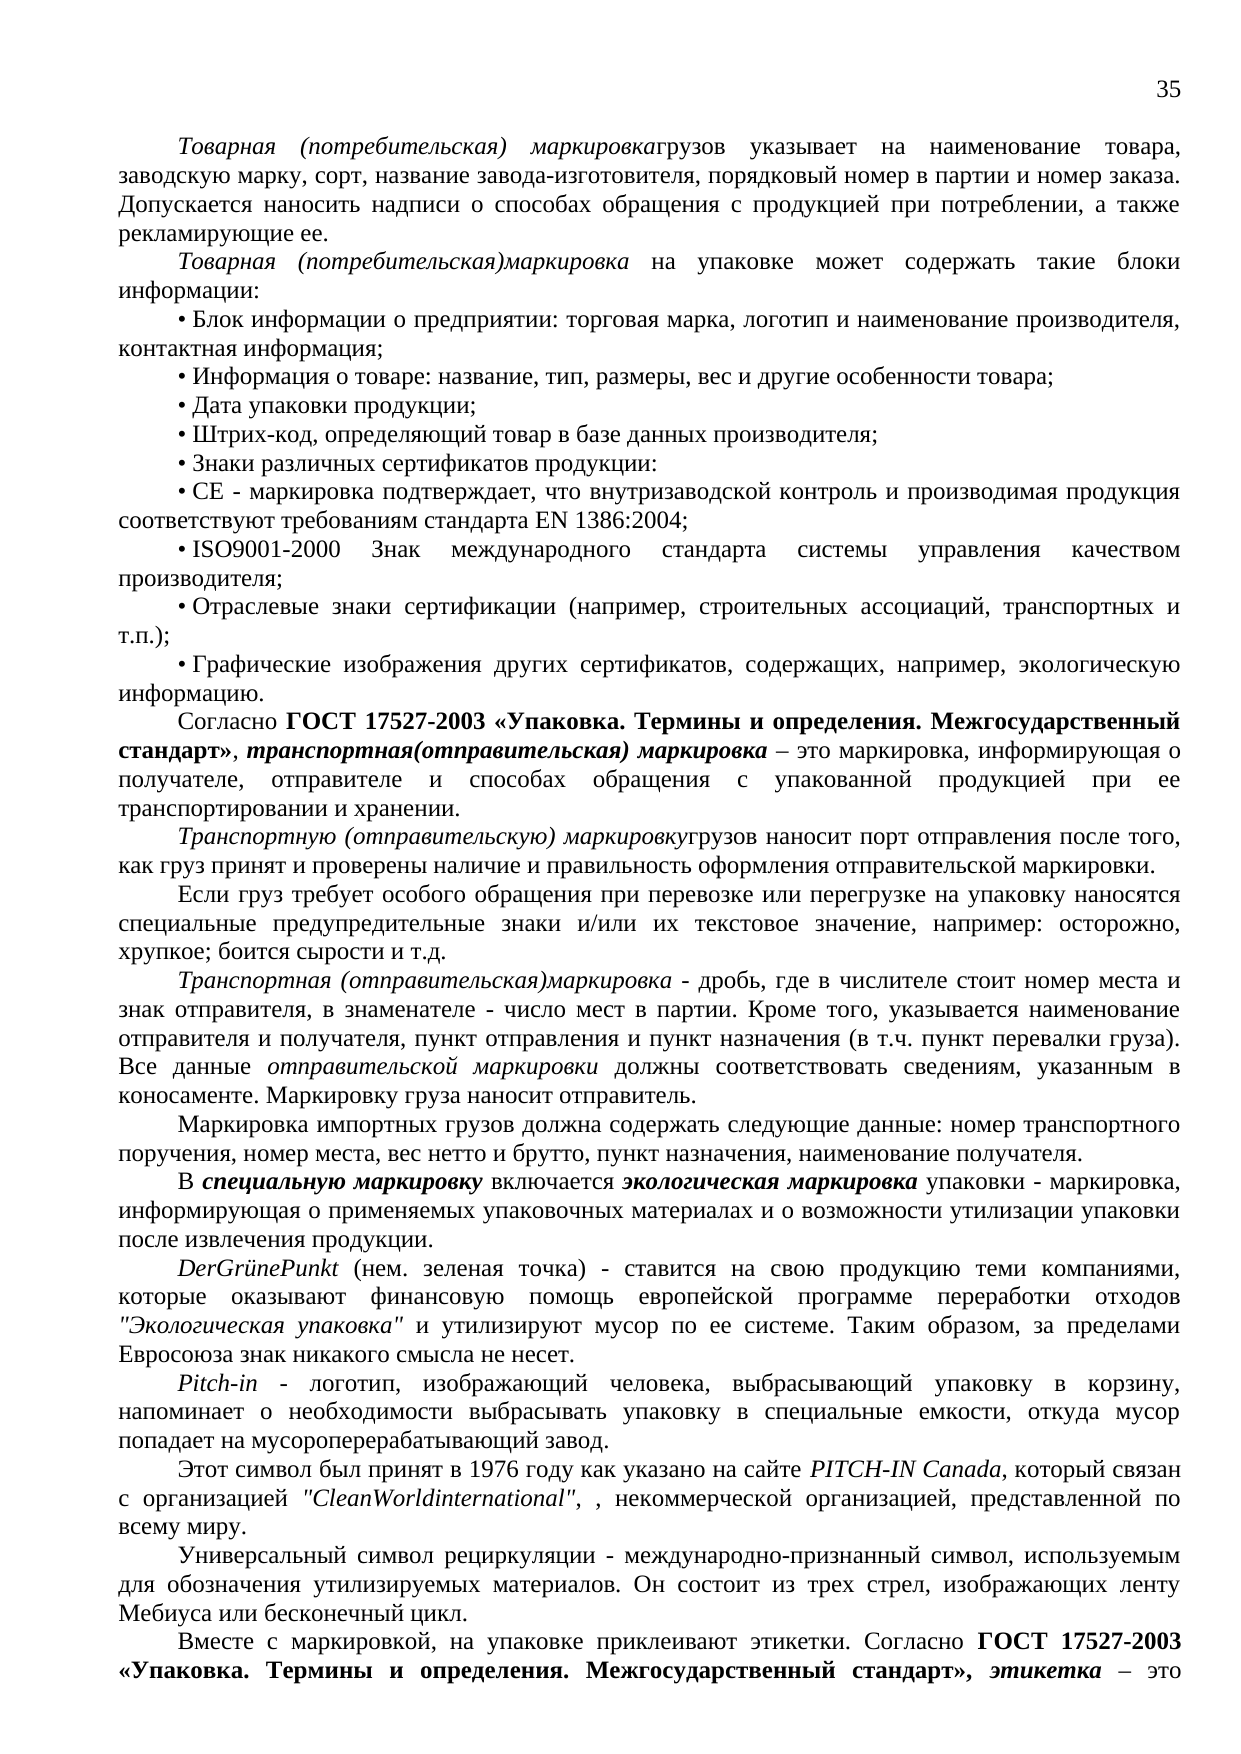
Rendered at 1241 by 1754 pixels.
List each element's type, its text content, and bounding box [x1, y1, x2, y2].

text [118, 1626, 1181, 1684]
list Информация о товаре: название, тип, размеры, вес и другие особенности товара; [118, 361, 1181, 390]
text DerGrünePunkt (нем. зеленая точка) - ставится на свою продукцию теми компаниями, которые оказывают финансовую помощь европейской программе переработки отходов "Экологическая упаковка" и утилизируют мусор по ее системе. Таким образом, за пределами Евросоюза знак никакого смысла не несет. [118, 1253, 1181, 1368]
text Товарная (потребительская)маркировка на упаковке может содержать такие блоки информации: [118, 246, 1181, 304]
list Графические изображения других сертификатов, содержащих, например, экологическую информацию. [118, 649, 1181, 706]
text Этот символ был принят в 1976 году как указано на сайте PITCH-IN Canada, который связан с организацией "CleanWorldinternational", , некоммерческой организацией, представленной по всему миру. [118, 1454, 1181, 1540]
text Транспортная (отправительская)маркировка - дробь, где в числителе стоит номер места и знак отправителя, в знаменателе - число мест в партии. Кроме того, указывается наименование отправителя и получателя, пункт отправления и пункт назначения (в т.ч. пункт перевалки груза). Все данные отправительской маркировки должны соответствовать сведениям, указанным в коносаменте. Маркировку груза наносит отправитель. [118, 965, 1181, 1109]
text Pitch-in - логотип, изображающий человека, выбрасывающий упаковку в корзину, напоминает о необходимости выбрасывать упаковку в специальные емкости, откуда мусор попадает на мусороперерабатывающий завод. [118, 1368, 1181, 1454]
list ISO9001-2000 Знак международного стандарта системы управления качеством производителя; [118, 534, 1181, 591]
text Согласно ГОСТ 17527-2003 «Упаковка. Термины и определения. Межгосударственный стандарт», транспортная(отправительская) маркировка – это маркировка, информирующая о получателе, отправителе и способах обращения с упакованной продукцией при ее транспортировании и хранении. [118, 706, 1181, 821]
list Дата упаковки продукции; [118, 390, 1181, 419]
list Штрих-код, определяющий товар в базе данных производителя; [118, 419, 1181, 448]
text Маркировка импортных грузов должна содержать следующие данные: номер транспортного поручения, номер места, вес нетто и брутто, пункт назначения, наименование получателя. [118, 1109, 1181, 1166]
text В специальную маркировку включается экологическая маркировка упаковки - маркировка, информирующая о применяемых упаковочных материалах и о возможности утилизации упаковки после извлечения продукции. [118, 1166, 1181, 1253]
text Универсальный символ рециркуляции - международно-признанный символ, используемым для обозначения утилизируемых материалов. Он состоит из трех стрел, изображающих ленту Мебиуса или бесконечный цикл. [118, 1540, 1181, 1626]
list Знаки различных сертификатов продукции: [118, 448, 1181, 476]
list СЕ - маркировка подтверждает, что внутризаводской контроль и производимая продукция соответствуют требованиям стандарта EN 1386:2004; [118, 476, 1181, 534]
text Товарная (потребительская) маркировкагрузов указывает на наименование товара, заводскую марку, сорт, название завода-изготовителя, порядковый номер в партии и номер заказа. Допускается наносить надписи о способах обращения с продукцией при потреблении, а также рекламирующие ее. [118, 131, 1181, 246]
list Отраслевые знаки сертификации (например, строительных ассоциаций, транспортных и т.п.); [118, 591, 1181, 649]
text Если груз требует особого обращения при перевозке или перегрузке на упаковку наносятся специальные предупредительные знаки и/или их текстовое значение, например: осторожно, хрупкое; боится сырости и т.д. [118, 879, 1181, 965]
list Блок информации о предприятии: торговая марка, логотип и наименование производителя, контактная информация; [118, 304, 1181, 361]
text Транспортную (отправительскую) маркировкугрузов наносит порт отправления после того, как груз принят и проверены наличие и правильность оформления отправительской маркировки. [118, 821, 1181, 879]
